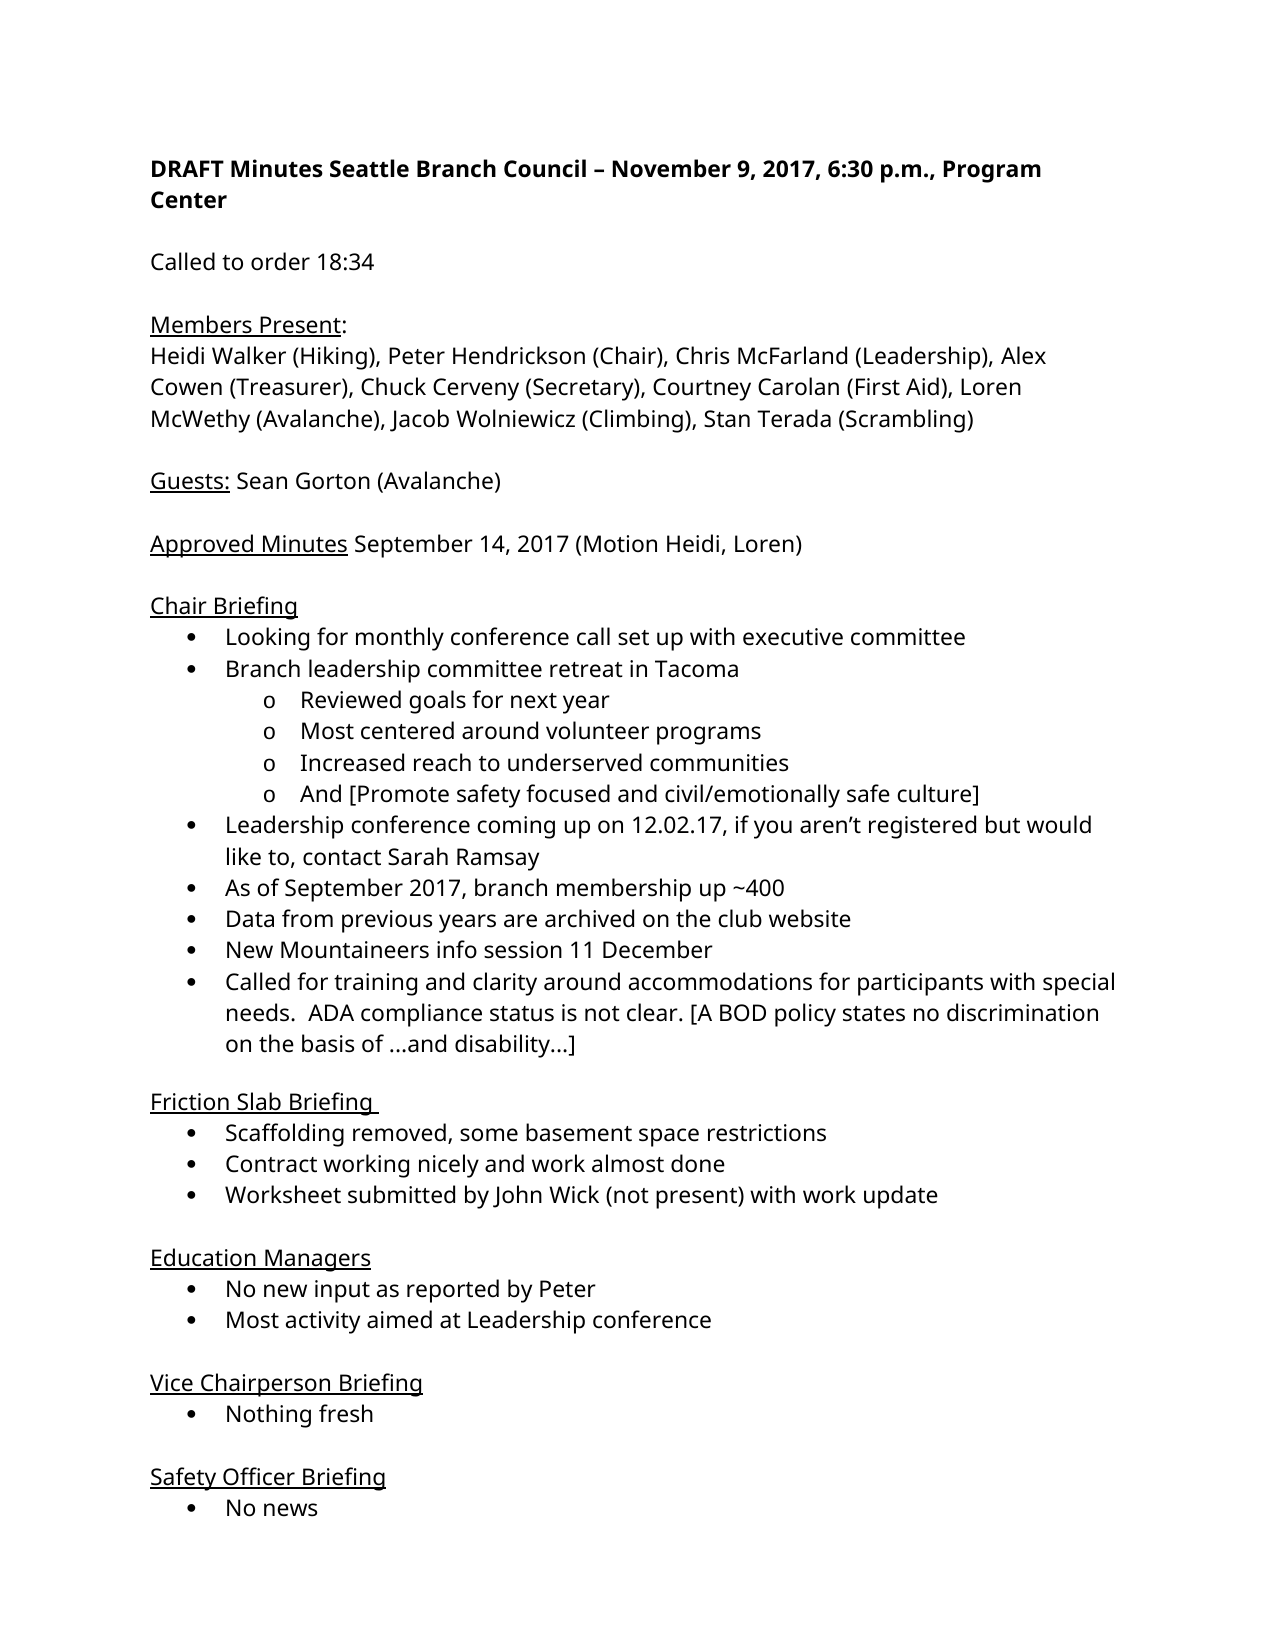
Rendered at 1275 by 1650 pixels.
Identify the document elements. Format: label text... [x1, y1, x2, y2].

list Looking for monthly conference call set up with executive committee [187, 621, 1125, 652]
list No news [187, 1492, 1125, 1523]
list Most activity aimed at Leadership conference [187, 1304, 1125, 1336]
list Most centered around volunteer programs [262, 715, 1125, 746]
list Contract working nicely and work almost done [187, 1148, 1125, 1179]
list Increased reach to underserved communities [262, 746, 1125, 778]
list Scaffolding removed, some basement space restrictions [187, 1117, 1125, 1148]
list Branch leadership committee retreat in Tacoma [187, 652, 1125, 684]
text Guests: Sean Gorton (Avalanche) [150, 465, 1125, 496]
text Safety Officer Briefing [150, 1461, 1125, 1492]
text Called to order 18:34 [150, 246, 1125, 277]
text Heidi Walker (Hiking), Peter Hendrickson (Chair), Chris McFarland (Leadership), Alex Cowen (Treasurer), Chuck Cerveny (Secretary), Courtney Carolan (First Aid), Loren McWethy (Avalanche), Jacob Wolniewicz (Climbing), Stan Terada (Scrambling) [150, 340, 1125, 434]
list Leadership conference coming up on 12.02.17, if you aren’t registered but would like to, contact Sarah Ramsay [187, 809, 1125, 872]
list Data from previous years are archived on the club website [187, 903, 1125, 934]
list No new input as reported by Peter [187, 1273, 1125, 1304]
text Approved Minutes September 14, 2017 (Motion Heidi, Loren) [150, 527, 1125, 559]
text DRAFT Minutes Seattle Branch Council – November 9, 2017, 6:30 p.m., Program Center [150, 152, 1125, 215]
text Chair Briefing [150, 590, 1125, 621]
list Reviewed goals for next year [262, 684, 1125, 715]
text Vice Chairperson Briefing [150, 1367, 1125, 1398]
list Nothing fresh [187, 1398, 1125, 1429]
list New Mountaineers info session 11 December [187, 934, 1125, 965]
text Friction Slab Briefing [150, 1086, 1125, 1117]
list As of September 2017, branch membership up ~400 [187, 872, 1125, 903]
list Called for training and clarity around accommodations for participants with special needs. ADA compliance status is not clear. [A BOD policy states no discrimination on the basis of ...and disability...] [187, 965, 1125, 1059]
text Education Managers [150, 1242, 1125, 1273]
text Members Present: [150, 309, 1125, 340]
list And [Promote safety focused and civil/emotionally safe culture] [262, 778, 1125, 809]
list Worksheet submitted by John Wick (not present) with work update [187, 1179, 1125, 1211]
